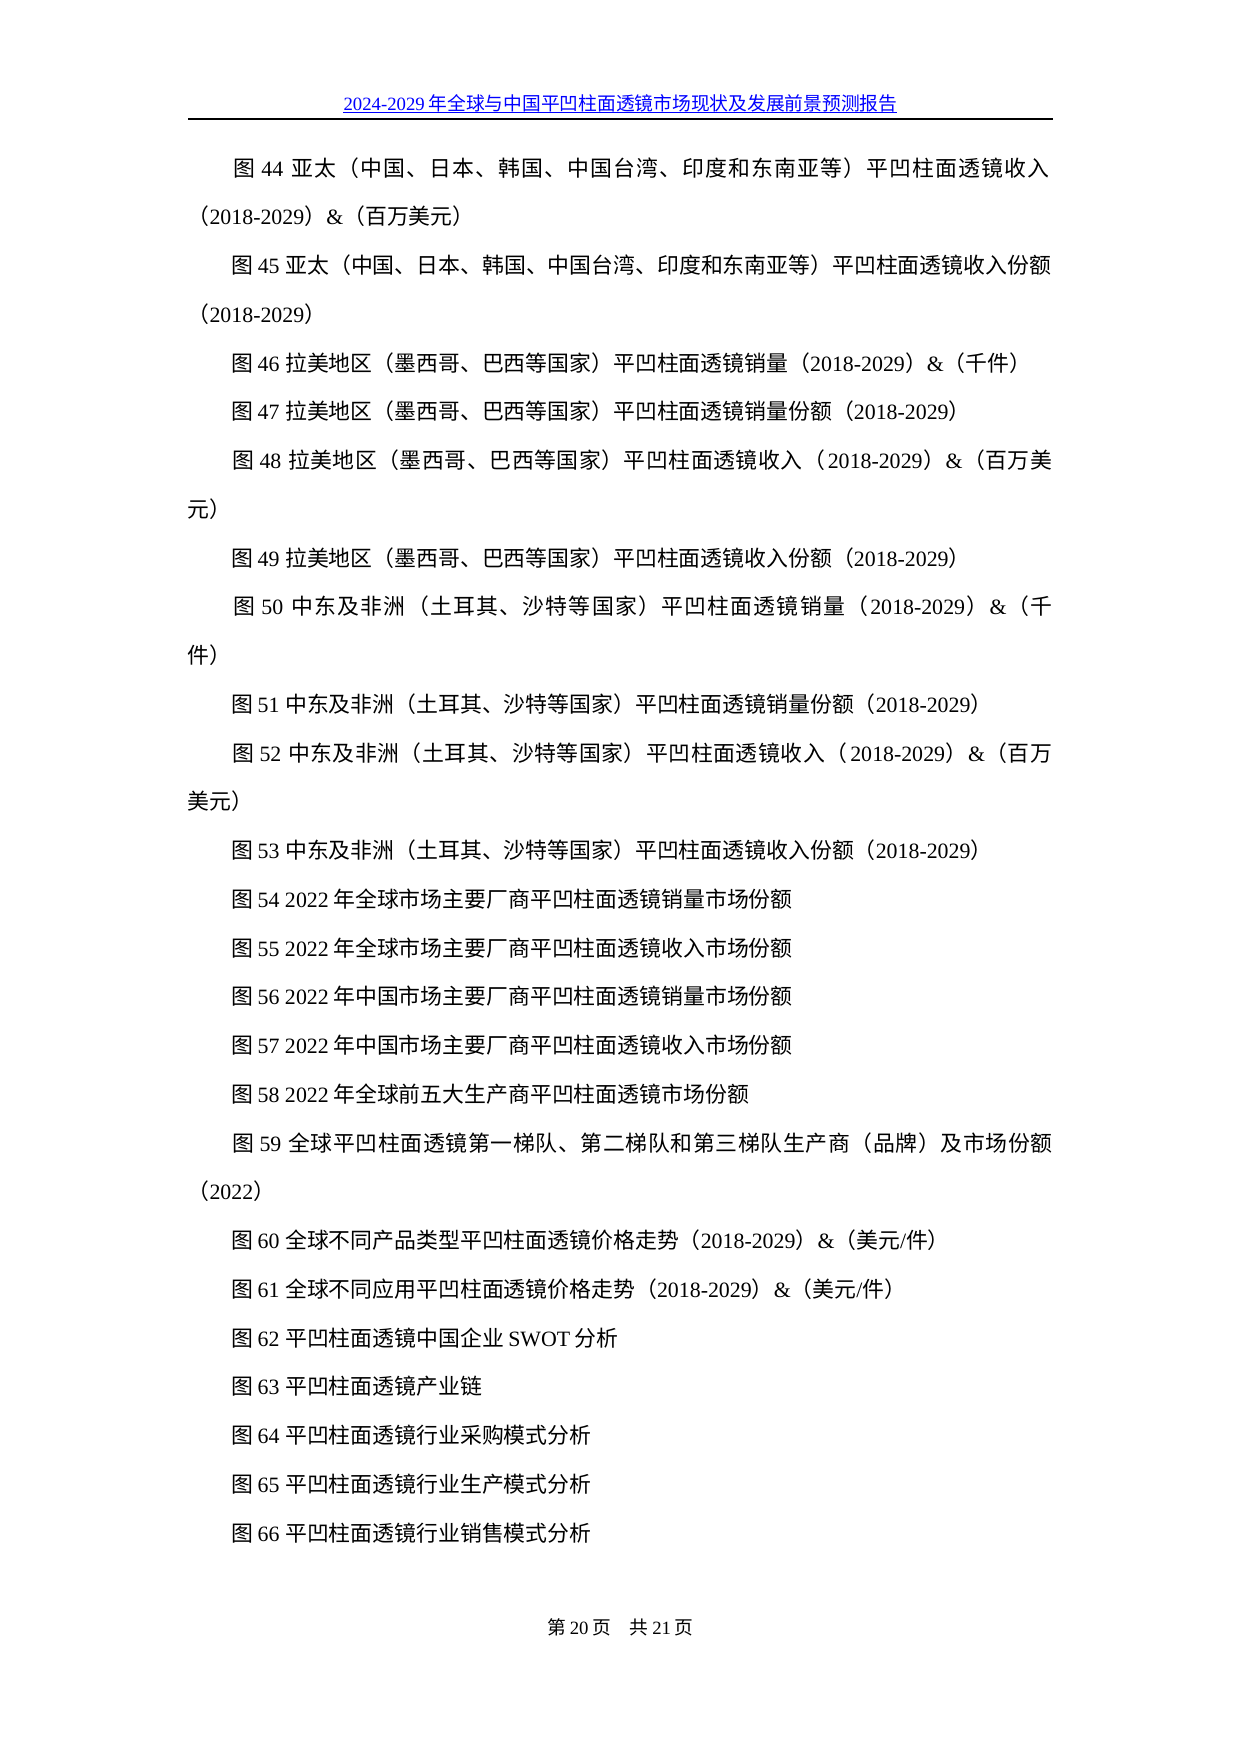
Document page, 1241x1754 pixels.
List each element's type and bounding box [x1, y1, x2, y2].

text [187, 150, 1053, 1548]
